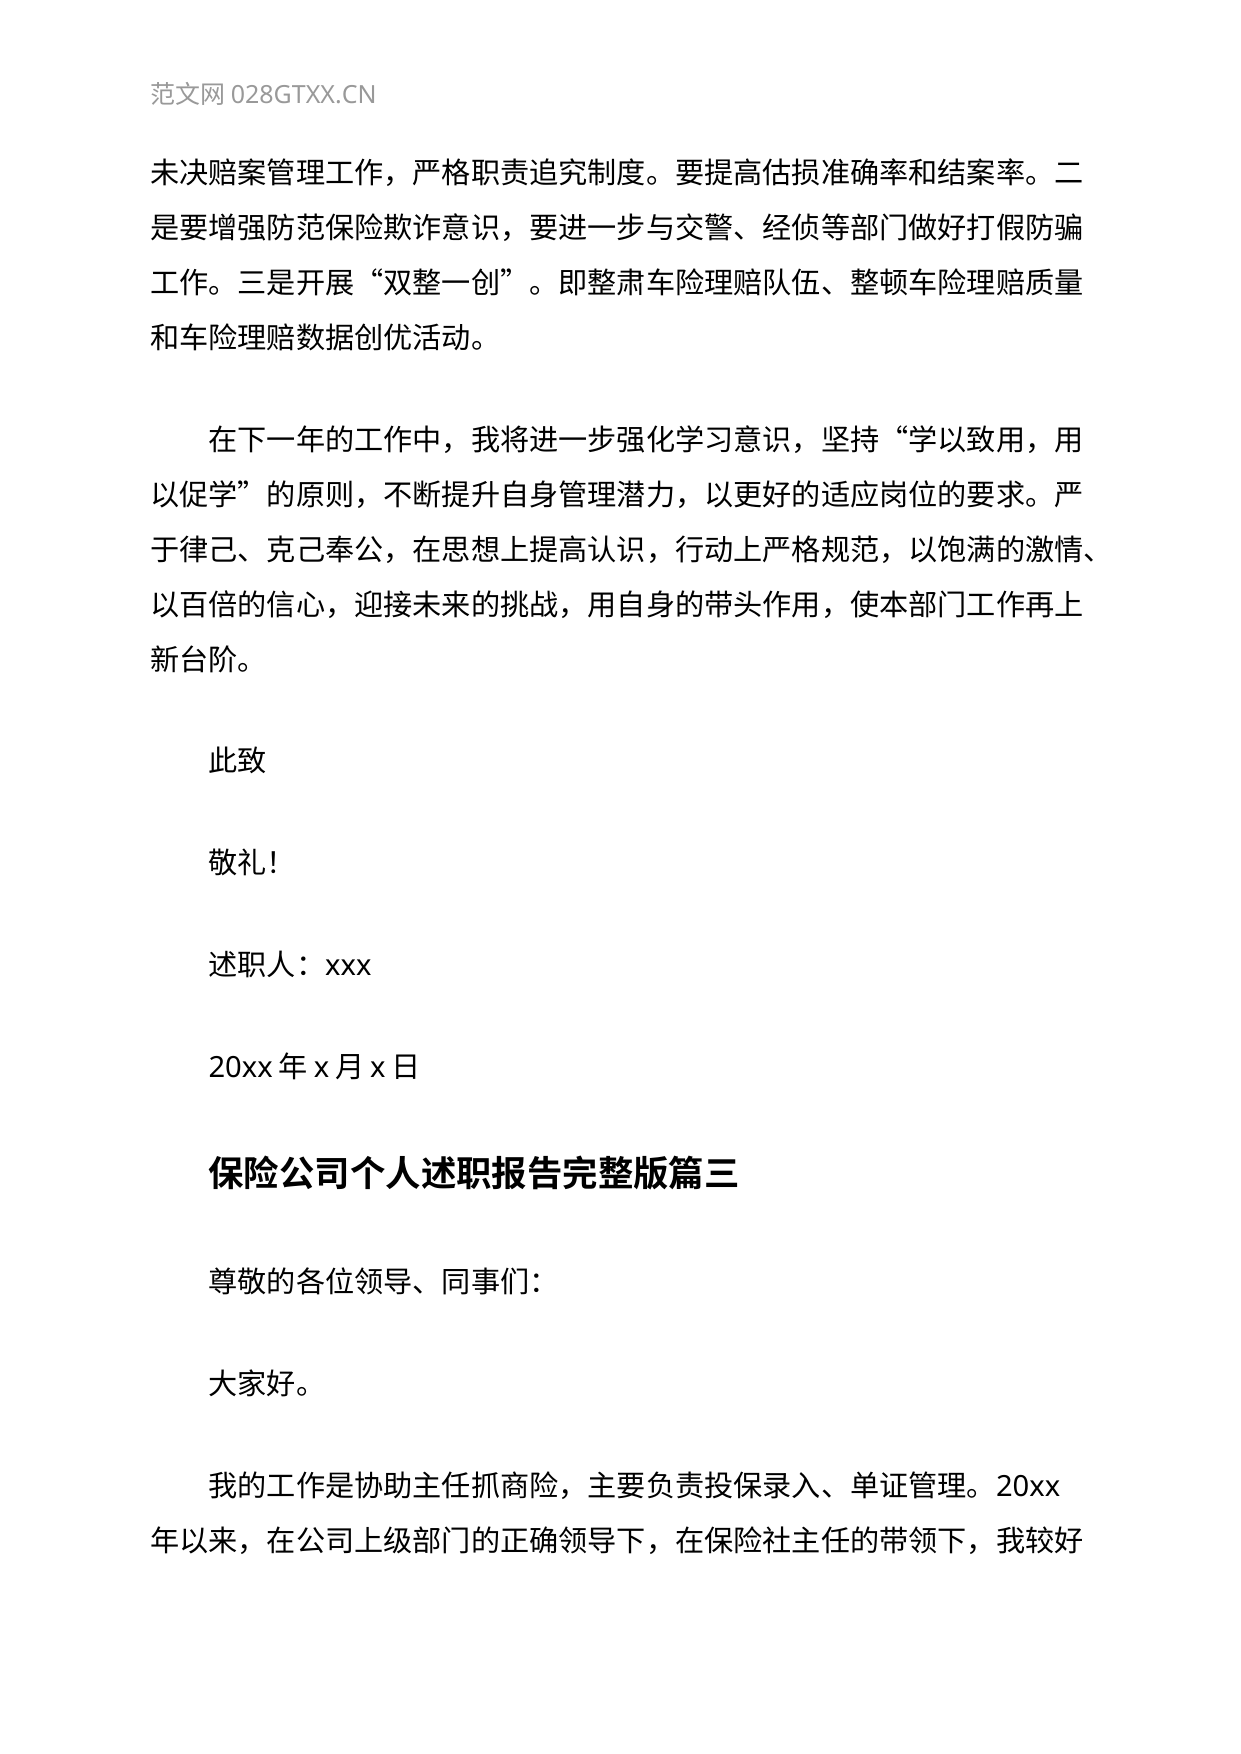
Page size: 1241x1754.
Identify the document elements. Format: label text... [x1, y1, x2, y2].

text 大家好。 [150, 1361, 1090, 1403]
text 在下一年的工作中，我将进一步强化学习意识，坚持“学以致用，用以促学”的原则，不断提升自身管理潜力，以更好的适应岗位的要求。严于律己、克己奉公，在思想上提高认识，行动上严格规范，以饱满的激情、以百倍的信心，迎接未来的挑战，用自身的带头作用，使本部门工作再上新台阶。 [150, 416, 1090, 678]
text 述职人：xxx [150, 941, 1090, 984]
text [150, 150, 1090, 357]
text 尊敬的各位领导、同事们： [150, 1259, 1090, 1301]
text 保险公司个人述职报告完整版篇三 [150, 1145, 1090, 1197]
text 敬礼！ [150, 839, 1090, 882]
text 此致 [150, 738, 1090, 780]
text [150, 1462, 1090, 1559]
text 20xx年x月x日 [150, 1043, 1090, 1086]
